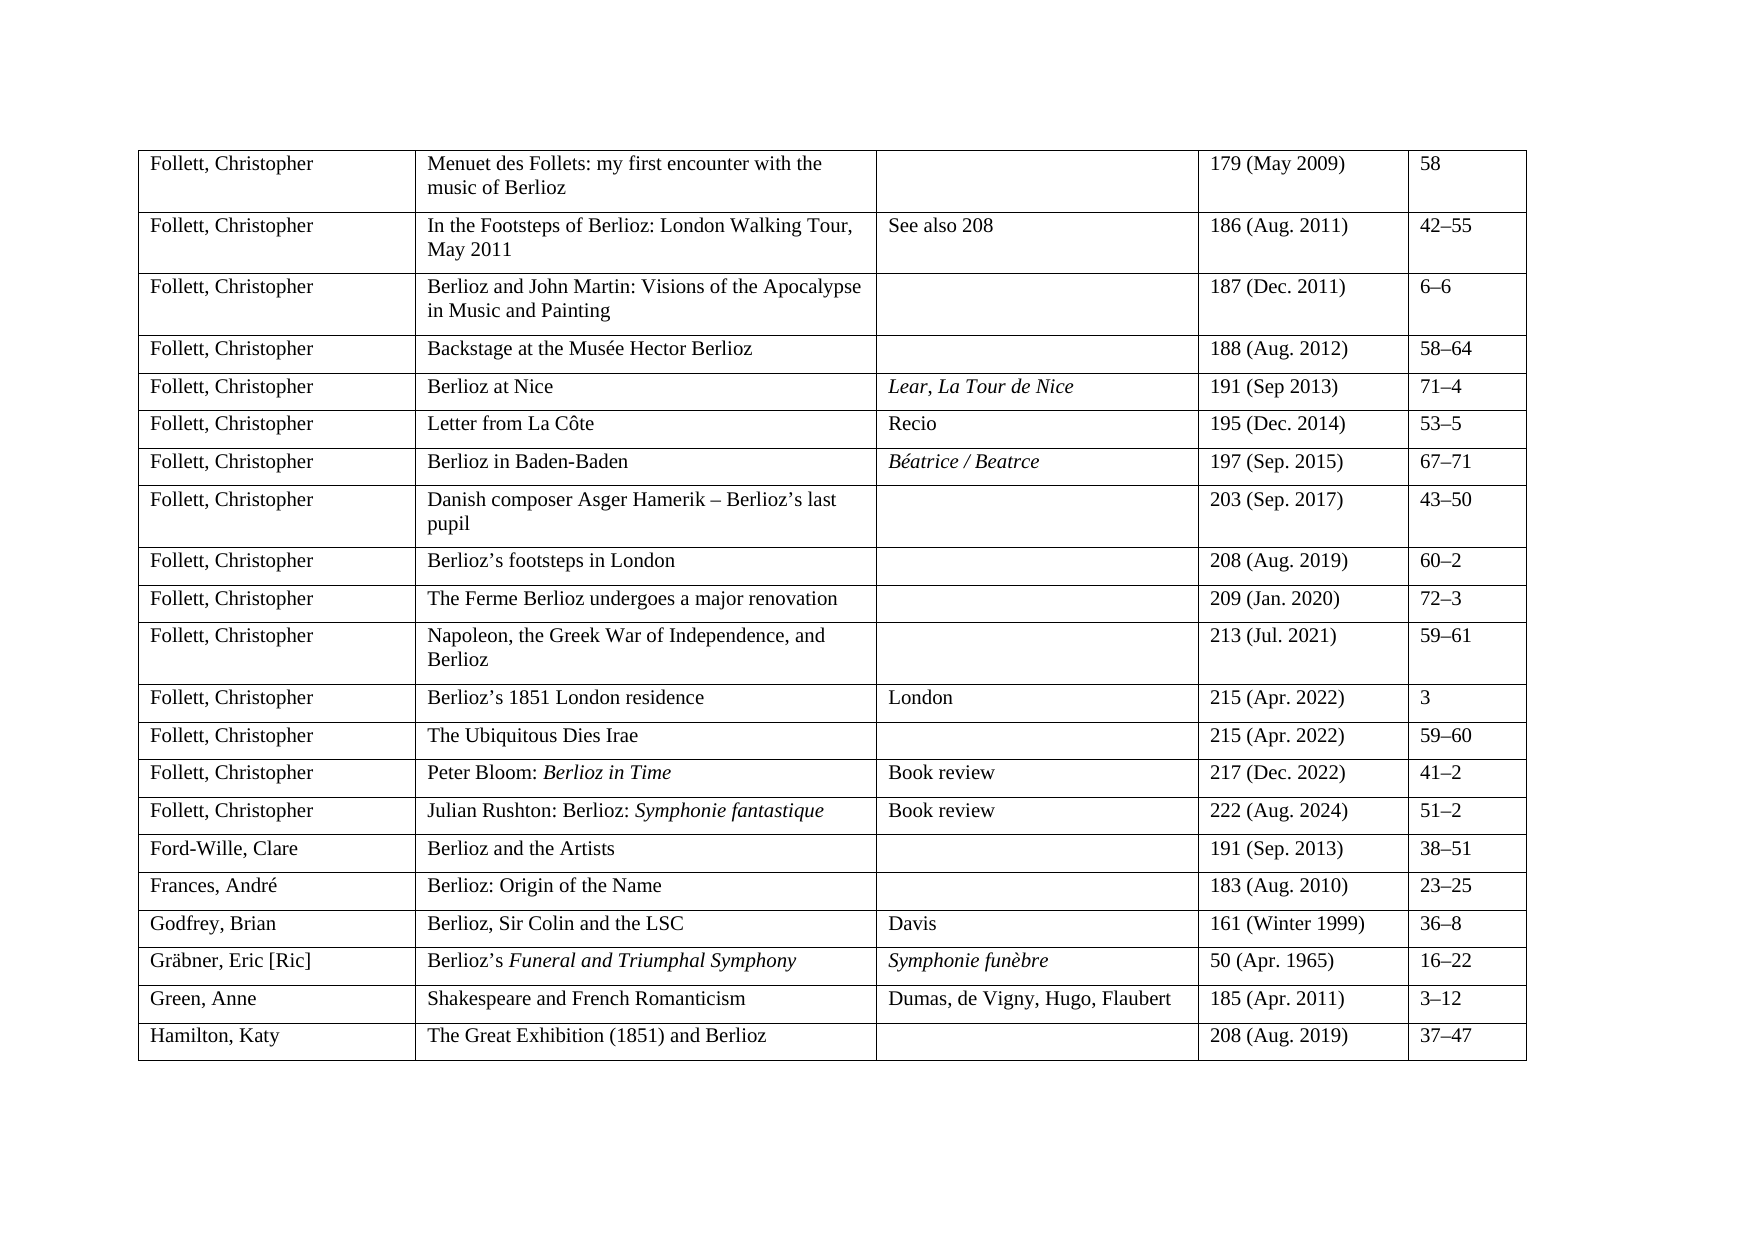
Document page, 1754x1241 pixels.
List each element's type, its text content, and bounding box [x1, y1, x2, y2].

table_cell The Ubiquitous Dies Irae [416, 723, 876, 759]
table_cell Follett, Christopher [139, 548, 415, 585]
table_cell 58 [1409, 151, 1526, 212]
table_cell Berlioz at Nice [416, 374, 876, 410]
table_cell Book review [877, 760, 1198, 797]
table_cell 59–61 [1409, 623, 1526, 684]
table_cell Shakespeare and French Romanticism [416, 986, 876, 1022]
table_cell 3 [1409, 685, 1526, 722]
table_cell Follett, Christopher [139, 213, 415, 273]
table_cell [877, 1024, 1198, 1060]
table_cell 37–47 [1409, 1024, 1526, 1060]
table_cell In the Footsteps of Berlioz: London Walking Tour, May 2011 [416, 213, 876, 273]
table_cell 3–12 [1409, 986, 1526, 1022]
table_cell [877, 486, 1198, 547]
table_cell Follett, Christopher [139, 336, 415, 373]
table_cell 59–60 [1409, 723, 1526, 759]
table_cell Follett, Christopher [139, 274, 415, 335]
table_cell 60–2 [1409, 548, 1526, 585]
table_cell [877, 548, 1198, 585]
table_cell Backstage at the Musée Hector Berlioz [416, 336, 876, 373]
table_cell Peter Bloom: Berlioz in Time [416, 760, 876, 797]
table_cell 217 (Dec. 2022) [1199, 760, 1408, 797]
table_cell 58–64 [1409, 336, 1526, 373]
table_cell 36–8 [1409, 911, 1526, 947]
table_cell Berlioz and John Martin: Visions of the Apocalypse in Music and Painting [416, 274, 876, 335]
table_cell Follett, Christopher [139, 623, 415, 684]
table_cell Follett, Christopher [139, 586, 415, 622]
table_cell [139, 151, 415, 212]
table_cell See also 208 [877, 213, 1198, 273]
table_cell Follett, Christopher [139, 486, 415, 547]
table_cell [877, 723, 1198, 759]
table_cell 187 (Dec. 2011) [1199, 274, 1408, 335]
table_cell Menuet des Follets: my first encounter with the music of Berlioz [416, 151, 876, 212]
table_cell [877, 623, 1198, 684]
table_cell 53–5 [1409, 411, 1526, 448]
table_cell [877, 835, 1198, 872]
table_cell Berlioz in Baden-Baden [416, 449, 876, 485]
table_cell 195 (Dec. 2014) [1199, 411, 1408, 448]
table_cell 42–55 [1409, 213, 1526, 273]
table_cell Follett, Christopher [139, 760, 415, 797]
table_cell 6–6 [1409, 274, 1526, 335]
table_cell [877, 151, 1198, 212]
table_cell Berlioz’s 1851 London residence [416, 685, 876, 722]
table_cell Berlioz’s footsteps in London [416, 548, 876, 585]
table_cell Symphonie funèbre [877, 948, 1198, 985]
table_cell Follett, Christopher [139, 798, 415, 834]
table_cell Julian Rushton: Berlioz: Symphonie fantastique [416, 798, 876, 834]
table_cell Berlioz’s Funeral and Triumphal Symphony [416, 948, 876, 985]
table_cell Lear, La Tour de Nice [877, 374, 1198, 410]
table_cell Davis [877, 911, 1198, 947]
table_cell 183 (Aug. 2010) [1199, 873, 1408, 909]
table_cell 51–2 [1409, 798, 1526, 834]
table_cell 43–50 [1409, 486, 1526, 547]
table_cell 213 (Jul. 2021) [1199, 623, 1408, 684]
table_cell [877, 274, 1198, 335]
table_cell 197 (Sep. 2015) [1199, 449, 1408, 485]
table_cell 41–2 [1409, 760, 1526, 797]
table_cell Béatrice / Beatrce [877, 449, 1198, 485]
table_cell Follett, Christopher [139, 411, 415, 448]
table_cell London [877, 685, 1198, 722]
table_cell [877, 873, 1198, 909]
table_cell 23–25 [1409, 873, 1526, 909]
table_cell 161 (Winter 1999) [1199, 911, 1408, 947]
table_cell Napoleon, the Greek War of Independence, and Berlioz [416, 623, 876, 684]
table_cell 208 (Aug. 2019) [1199, 548, 1408, 585]
table_cell 72–3 [1409, 586, 1526, 622]
table_cell 38–51 [1409, 835, 1526, 872]
table_cell Follett, Christopher [139, 449, 415, 485]
table_cell Follett, Christopher [139, 723, 415, 759]
table_cell 185 (Apr. 2011) [1199, 986, 1408, 1022]
table_cell 203 (Sep. 2017) [1199, 486, 1408, 547]
table_cell [877, 336, 1198, 373]
table_cell Recio [877, 411, 1198, 448]
table_cell 50 (Apr. 1965) [1199, 948, 1408, 985]
table_cell Berlioz: Origin of the Name [416, 873, 876, 909]
table_cell The Ferme Berlioz undergoes a major renovation [416, 586, 876, 622]
table_cell 186 (Aug. 2011) [1199, 213, 1408, 273]
table_cell 16–22 [1409, 948, 1526, 985]
table_cell Godfrey, Brian [139, 911, 415, 947]
table_cell Berlioz, Sir Colin and the LSC [416, 911, 876, 947]
table_cell Berlioz and the Artists [416, 835, 876, 872]
table_cell The Great Exhibition (1851) and Berlioz [416, 1024, 876, 1060]
table_cell 208 (Aug. 2019) [1199, 1024, 1408, 1060]
table_cell 191 (Sep. 2013) [1199, 835, 1408, 872]
table_cell 215 (Apr. 2022) [1199, 723, 1408, 759]
table_cell Book review [877, 798, 1198, 834]
table_cell Danish composer Asger Hamerik – Berlioz’s last pupil [416, 486, 876, 547]
table_cell Hamilton, Katy [139, 1024, 415, 1060]
table_cell 179 (May 2009) [1199, 151, 1408, 212]
table_cell [877, 586, 1198, 622]
table_cell Letter from La Côte [416, 411, 876, 448]
table_cell 222 (Aug. 2024) [1199, 798, 1408, 834]
table_cell Frances, André [139, 873, 415, 909]
table_cell Ford-Wille, Clare [139, 835, 415, 872]
table_cell 188 (Aug. 2012) [1199, 336, 1408, 373]
table_cell 191 (Sep 2013) [1199, 374, 1408, 410]
table_cell Dumas, de Vigny, Hugo, Flaubert [877, 986, 1198, 1022]
table_cell Green, Anne [139, 986, 415, 1022]
table_cell 71–4 [1409, 374, 1526, 410]
table_cell 67–71 [1409, 449, 1526, 485]
table_cell Gräbner, Eric [Ric] [139, 948, 415, 985]
table_cell Follett, Christopher [139, 685, 415, 722]
table_cell 209 (Jan. 2020) [1199, 586, 1408, 622]
table_cell 215 (Apr. 2022) [1199, 685, 1408, 722]
table_cell Follett, Christopher [139, 374, 415, 410]
